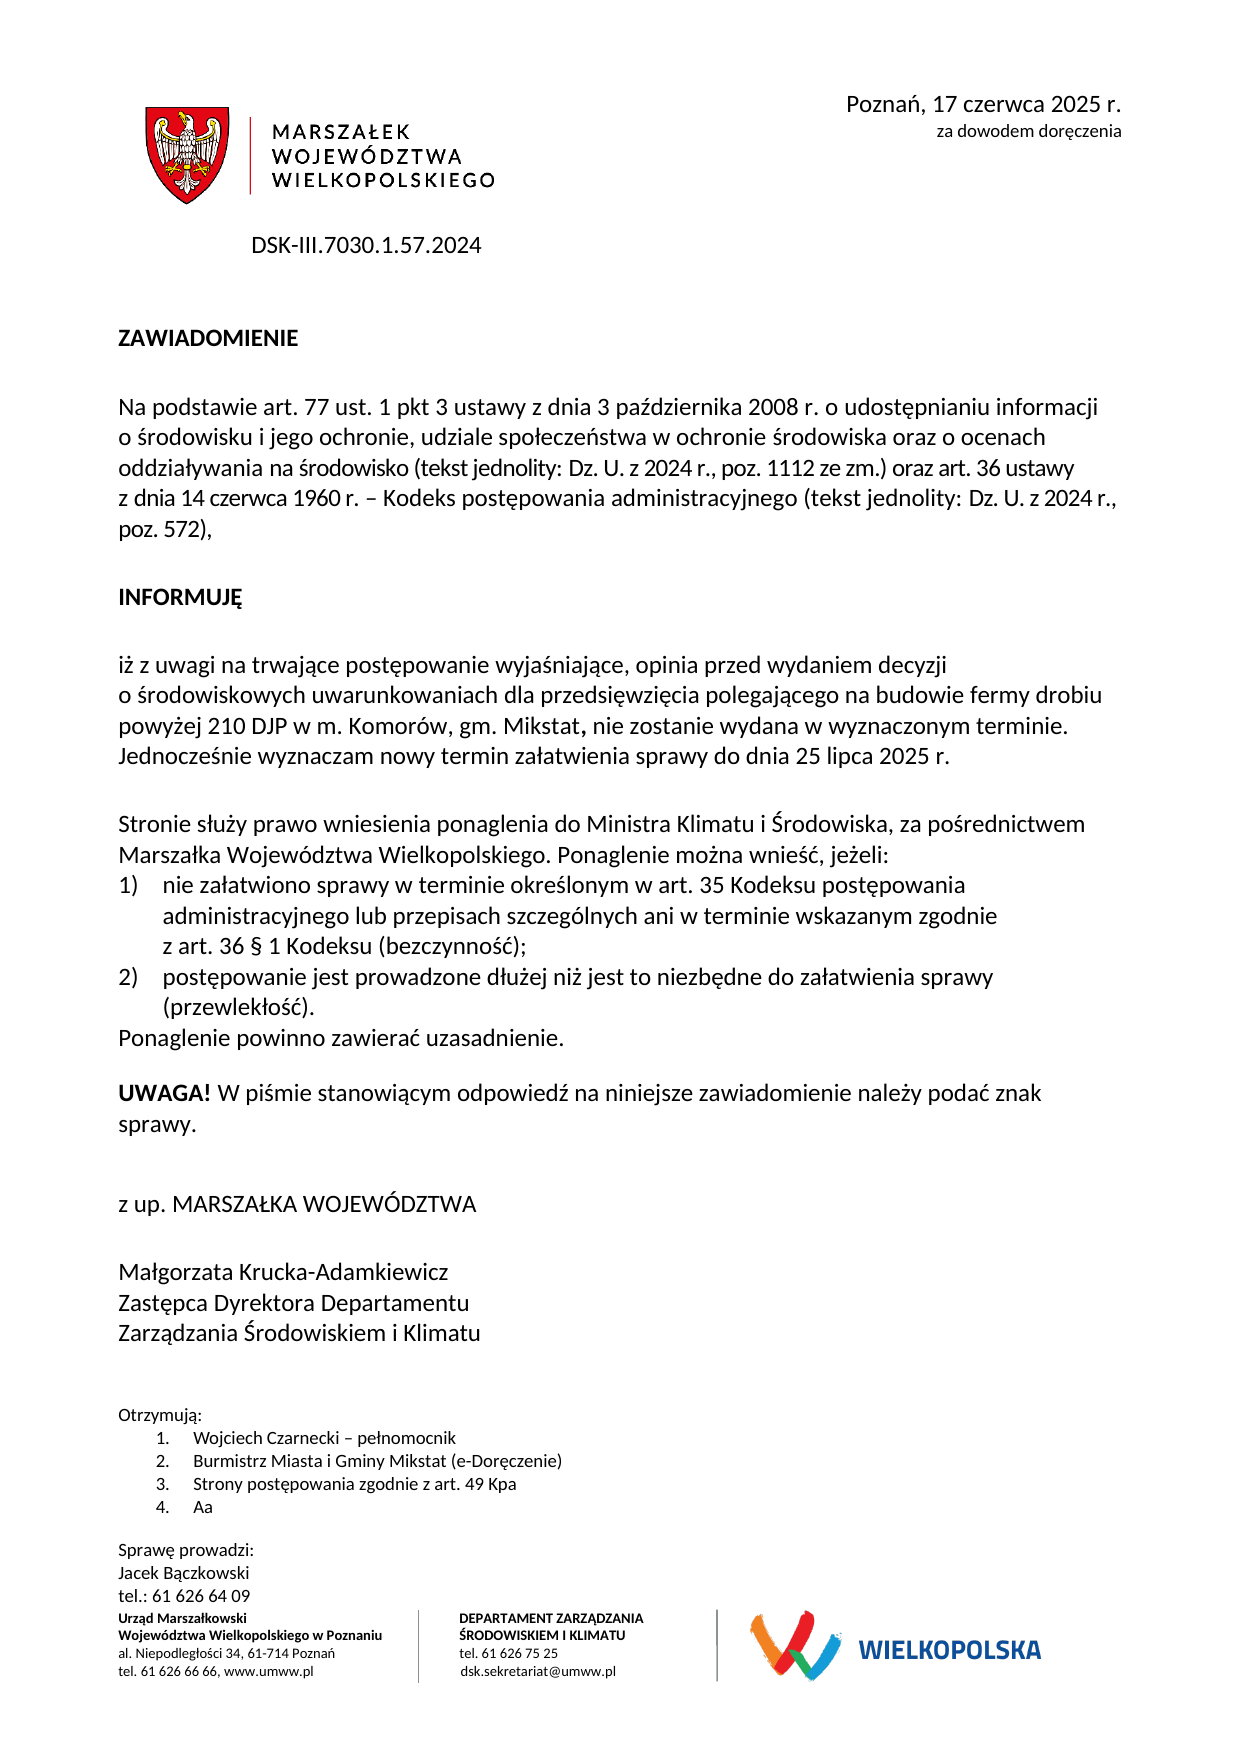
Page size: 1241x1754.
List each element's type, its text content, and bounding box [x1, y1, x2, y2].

list nie załatwiono sprawy w terminie określonym w art. 35 Kodeksu postępowania administracyjnego lub przepisach szczególnych ani w terminie wskazanym zgodnie z art. 36 § 1 Kodeksu (bezczynność); [118, 869, 1122, 961]
text Zastępca Dyrektora Departamentu [118, 1287, 1122, 1318]
text Jacek Bączkowski [118, 1561, 1122, 1584]
text Zarządzania Środowiskiem i Klimatu [118, 1318, 1122, 1348]
text Małgorzata Krucka-Adamkiewicz [118, 1257, 1122, 1287]
list Strony postępowania zgodnie z art. 49 Kpa [156, 1472, 1122, 1495]
text za dowodem doręczenia [782, 119, 1122, 142]
picture [124, 90, 515, 221]
text iż z uwagi na trwające postępowanie wyjaśniające, opinia przed wydaniem decyzji o środowiskowych uwarunkowaniach dla przedsięwzięcia polegającego na budowie fermy drobiu powyżej 210 DJP w m. Komorów, gm. Mikstat, nie zostanie wydana w wyznaczonym terminie. Jednocześnie wyznaczam nowy termin załatwienia sprawy do dnia 25 lipca 2025 r. [118, 649, 1122, 771]
text Poznań, 17 czerwca 2025 r. [782, 89, 1122, 119]
list Aa [156, 1495, 1122, 1518]
text ZAWIADOMIENIE [118, 323, 1122, 353]
list postępowanie jest prowadzone dłużej niż jest to niezbędne do załatwienia sprawy (przewlekłość). [118, 961, 1122, 1022]
text Na podstawie art. 77 ust. 1 pkt 3 ustawy z dnia 3 października 2008 r. o udostępnianiu informacji o środowisku i jego ochronie, udziale społeczeństwa w ochronie środowiska oraz o ocenach oddziaływania na środowisko (tekst jednolity: Dz. U. z 2024 r., poz. 1112 ze zm.) oraz art. 36 ustawy z dnia 14 czerwca 1960 r. – Kodeks postępowania administracyjnego (tekst jednolity: Dz. U. z 2024 r., poz. 572), [118, 391, 1122, 543]
text tel.: 61 626 64 09 [118, 1584, 1122, 1607]
text Stronie służy prawo wniesienia ponaglenia do Ministra Klimatu i Środowiska, za pośrednictwem Marszałka Województwa Wielkopolskiego. Ponaglenie można wnieść, jeżeli: [118, 808, 1122, 869]
text Sprawę prowadzi: [118, 1538, 1122, 1561]
list Wojciech Czarnecki – pełnomocnik [156, 1427, 1122, 1449]
text DSK-III.7030.1.57.2024 [251, 229, 1122, 260]
text INFORMUJĘ [118, 581, 1122, 611]
text UWAGA! W piśmie stanowiącym odpowiedź na niniejsze zawiadomienie należy podać znak sprawy. [118, 1077, 1122, 1138]
list Burmistrz Miasta i Gminy Mikstat (e-Doręczenie) [156, 1449, 1122, 1472]
text Otrzymują: [118, 1404, 1122, 1427]
text Ponaglenie powinno zawierać uzasadnienie. [118, 1022, 1122, 1052]
text z up. MARSZAŁKA WOJEWÓDZTWA [118, 1188, 1122, 1219]
